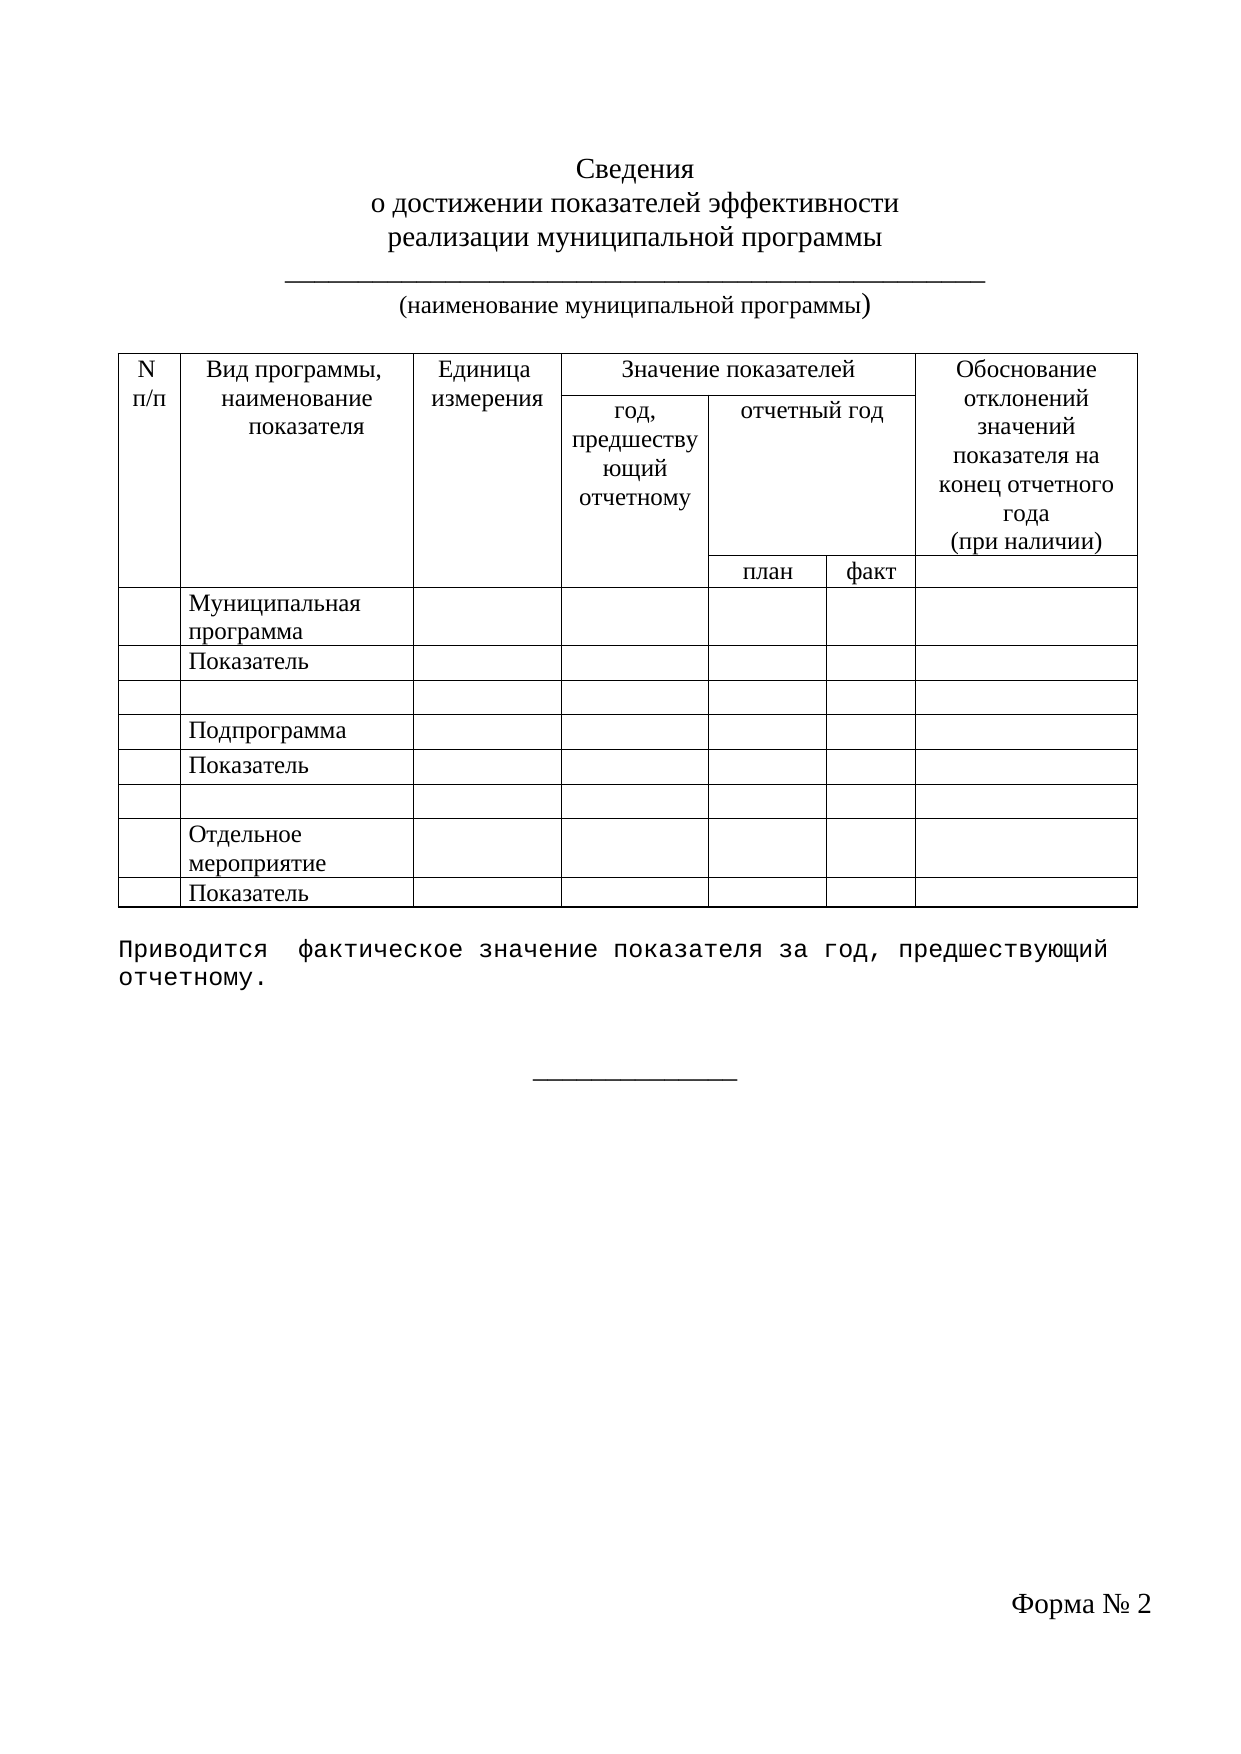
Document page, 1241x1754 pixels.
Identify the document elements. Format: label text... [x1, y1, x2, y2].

table_cell [119, 819, 180, 877]
table_cell [119, 878, 180, 906]
table_cell [119, 681, 180, 714]
table_cell [414, 785, 561, 818]
table_cell [119, 715, 180, 749]
text Сведения [118, 152, 1152, 185]
text Приводится фактическое значение показателя за год, предшествующий отчетному. [118, 936, 1152, 993]
table_cell [709, 681, 826, 714]
table_cell план [709, 556, 826, 587]
table_cell [562, 785, 708, 818]
text о достижении показателей эффективности [118, 185, 1152, 219]
text ______________ [118, 1050, 1152, 1083]
table_cell [562, 878, 708, 906]
table_cell [827, 750, 915, 783]
table_cell [414, 878, 561, 906]
table_cell [709, 750, 826, 783]
table_cell [827, 588, 915, 645]
table_cell [562, 588, 708, 645]
table_cell [709, 588, 826, 645]
table_cell [916, 646, 1137, 680]
table_cell [827, 681, 915, 714]
table_cell [916, 819, 1137, 877]
text ________________________________________________ [118, 252, 1152, 286]
table_cell [562, 819, 708, 877]
table_cell [916, 750, 1137, 783]
table_cell [709, 646, 826, 680]
table_cell [562, 750, 708, 783]
table_cell [827, 819, 915, 877]
table_cell [181, 785, 413, 818]
table_cell [827, 646, 915, 680]
table_cell [414, 646, 561, 680]
table_cell [119, 588, 180, 645]
table_cell [827, 878, 915, 906]
table_cell [119, 785, 180, 818]
text реализации муниципальной программы [118, 219, 1152, 252]
table_cell год, предшествующий отчетному [562, 396, 708, 587]
table_cell [562, 681, 708, 714]
text (наименование муниципальной программы) [118, 286, 1152, 319]
table_cell [916, 681, 1137, 714]
table_cell [916, 715, 1137, 749]
table_cell [181, 681, 413, 714]
table_cell факт [827, 556, 915, 587]
table_cell [709, 819, 826, 877]
table_cell [916, 588, 1137, 645]
table_header Значение показателей [562, 354, 915, 394]
table_cell [119, 646, 180, 680]
table_cell [827, 785, 915, 818]
table_header Обоснование отклонений значений показателя на конец отчетного года (при наличии) [916, 354, 1137, 555]
table_cell [709, 715, 826, 749]
table_cell [709, 878, 826, 906]
table_header N п/п [119, 354, 180, 587]
table_cell Показатель [181, 878, 413, 906]
table_cell [414, 588, 561, 645]
table_cell Показатель [181, 750, 413, 783]
table_header Единица измерения [414, 354, 561, 587]
table_cell [562, 715, 708, 749]
table_cell [916, 556, 1137, 587]
table_cell [709, 785, 826, 818]
table_cell Подпрограмма [181, 715, 413, 749]
table_cell [414, 715, 561, 749]
text Форма № 2 [118, 1587, 1152, 1620]
table_cell [916, 878, 1137, 906]
table_cell отчетный год [709, 396, 915, 555]
table_cell [414, 681, 561, 714]
table_cell [916, 785, 1137, 818]
table_cell [414, 819, 561, 877]
table_cell [827, 715, 915, 749]
table_cell [119, 750, 180, 783]
table_cell [414, 750, 561, 783]
table_header Вид программы, наименование показателя [181, 354, 413, 587]
table_cell Муниципальная программа [181, 588, 413, 645]
table_cell [562, 646, 708, 680]
table_cell Отдельное мероприятие [181, 819, 413, 877]
table_cell Показатель [181, 646, 413, 680]
